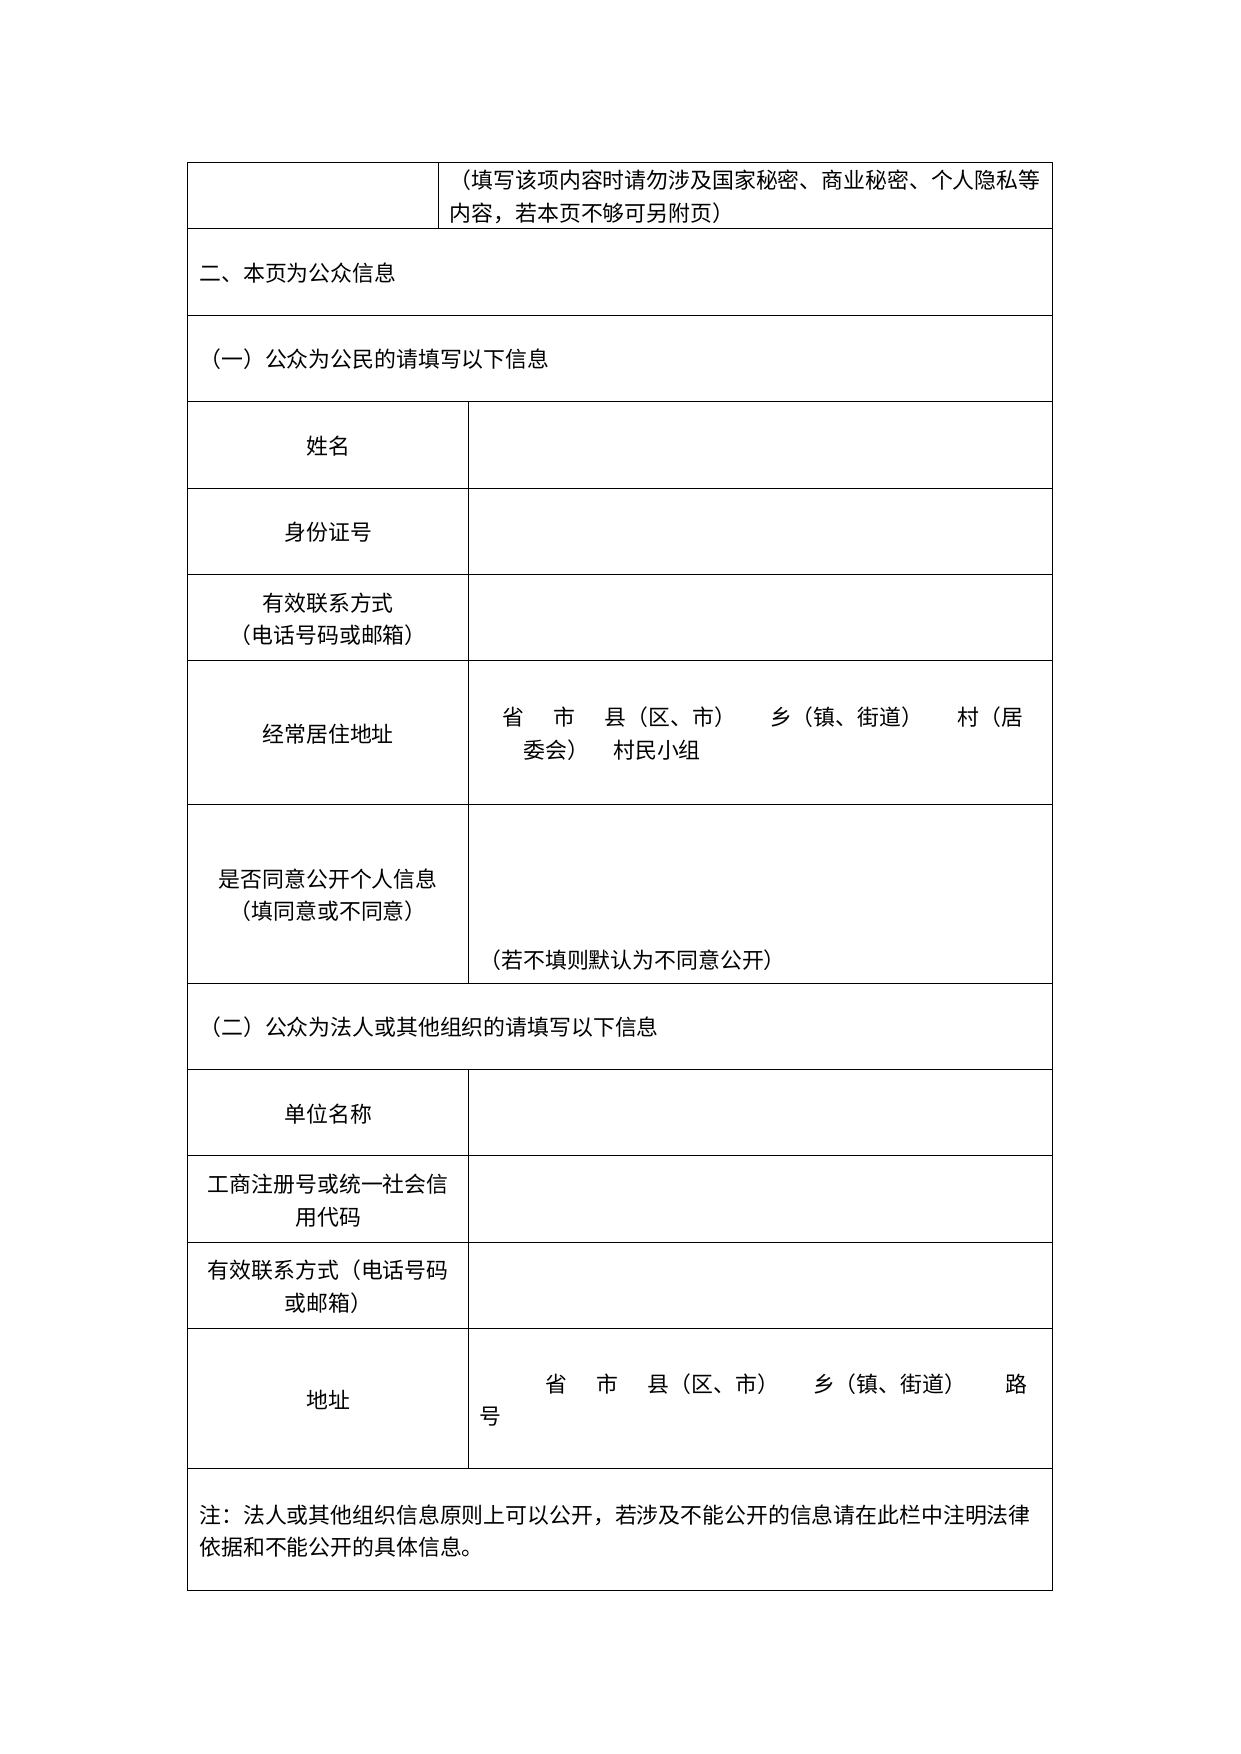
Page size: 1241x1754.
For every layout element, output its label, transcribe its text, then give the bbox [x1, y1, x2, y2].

table_cell [469, 575, 1052, 660]
table_cell 地址 [188, 1329, 468, 1468]
table_cell 省 市 县（区、市） 乡（镇、街道） 村（居委会） 村民小组 [469, 661, 1052, 804]
table_cell 是否同意公开个人信息（填同意或不同意） [188, 805, 468, 982]
table_cell 单位名称 [188, 1070, 468, 1155]
table_cell 二、本页为公众信息 [188, 229, 1052, 314]
table_cell （二）公众为法人或其他组织的请填写以下信息 [188, 984, 1052, 1069]
table_cell 省 市 县（区、市） 乡（镇、街道） 路 号 [469, 1329, 1052, 1468]
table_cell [188, 163, 438, 228]
table_cell （若不填则默认为不同意公开） [469, 805, 1052, 982]
table_cell [469, 1070, 1052, 1155]
table_cell 姓名 [188, 402, 468, 487]
table_cell 经常居住地址 [188, 661, 468, 804]
table_cell [469, 1243, 1052, 1328]
table_cell 工商注册号或统一社会信用代码 [188, 1156, 468, 1242]
table_cell 有效联系方式 （电话号码或邮箱） [188, 575, 468, 660]
table_cell [469, 402, 1052, 487]
table_cell 有效联系方式（电话号码或邮箱） [188, 1243, 468, 1328]
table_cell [439, 163, 1052, 228]
table_cell 注：法人或其他组织信息原则上可以公开，若涉及不能公开的信息请在此栏中注明法律依据和不能公开的具体信息。 [188, 1469, 1052, 1590]
table_cell [469, 489, 1052, 574]
table_cell [469, 1156, 1052, 1242]
table_cell 身份证号 [188, 489, 468, 574]
table_cell （一）公众为公民的请填写以下信息 [188, 316, 1052, 401]
